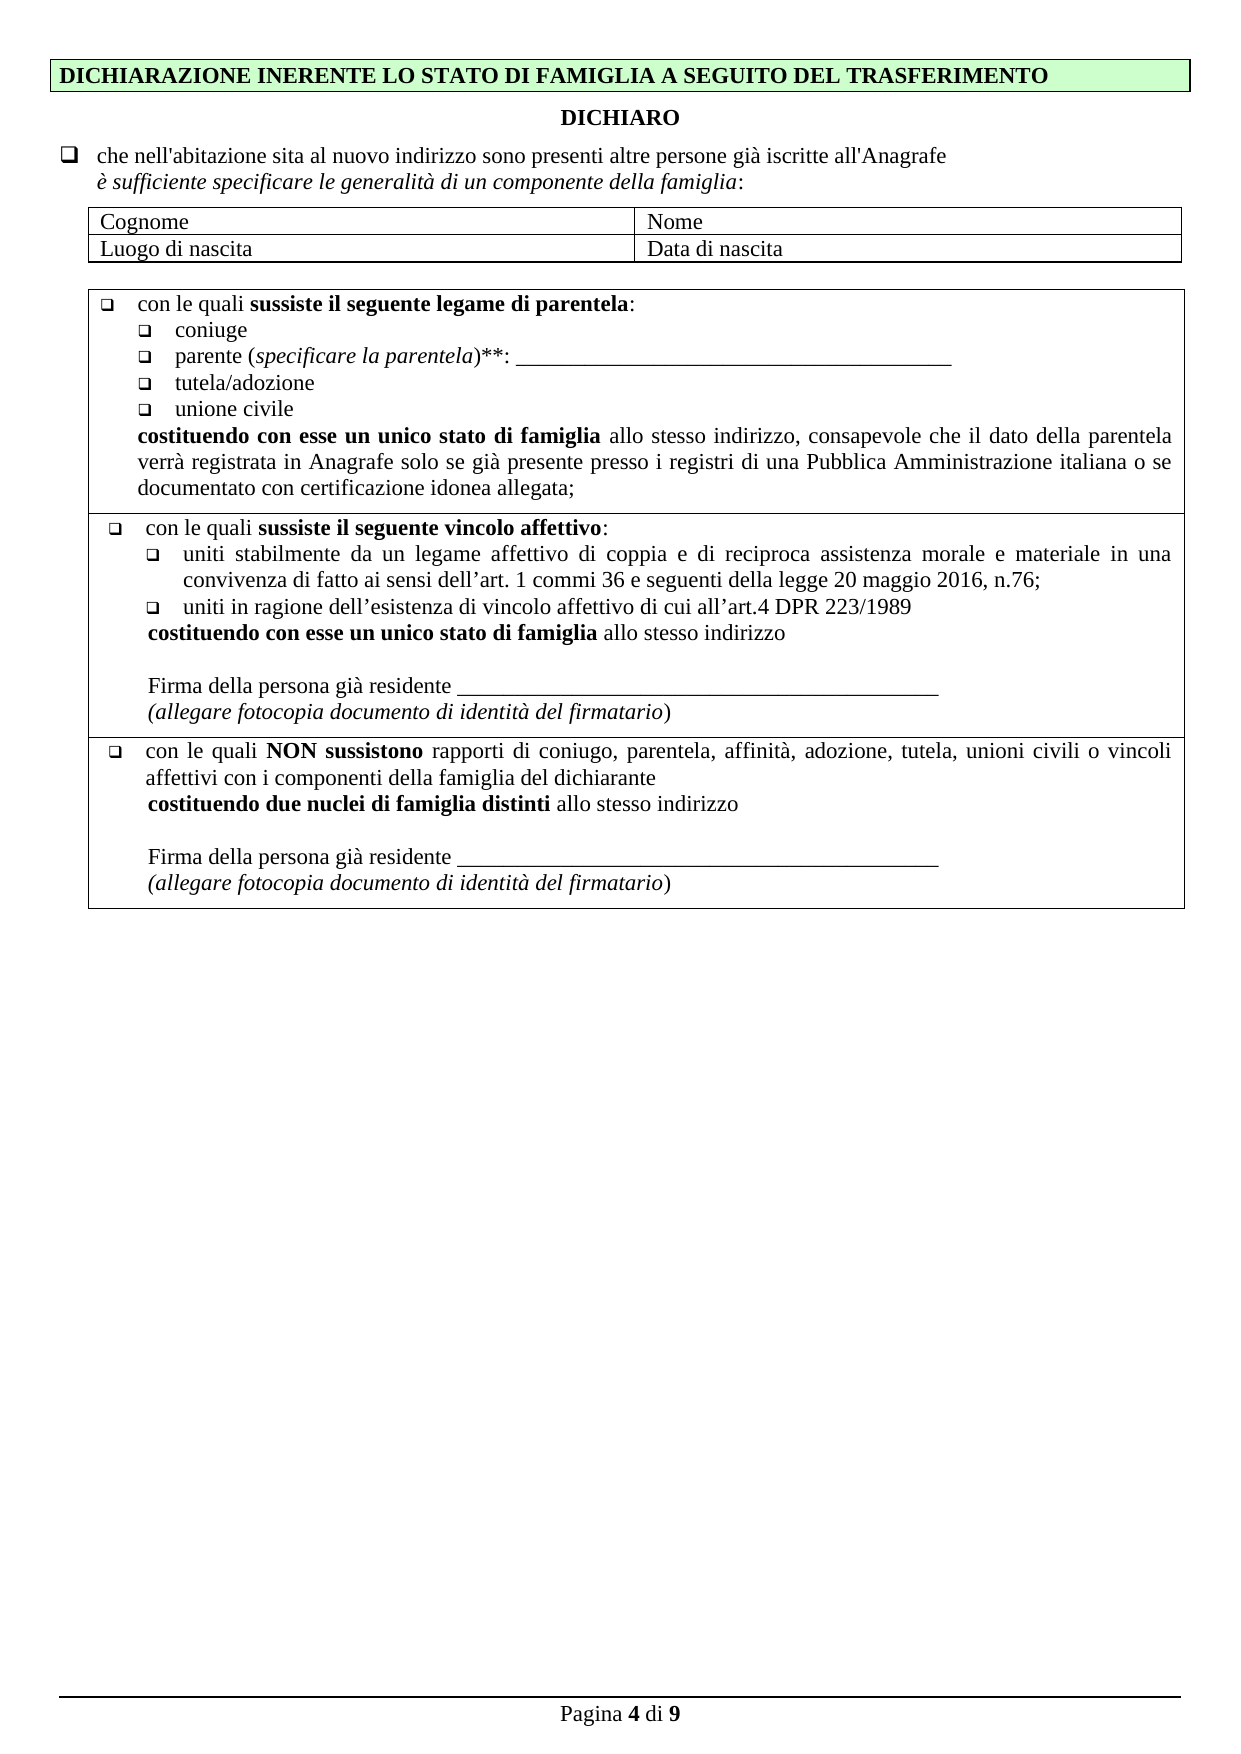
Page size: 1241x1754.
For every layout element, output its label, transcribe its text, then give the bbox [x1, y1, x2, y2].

table_cell con le quali NON sussistono rapporti di coniugo, parentela, affinità, adozione, tutela, unioni civili o vincoli affettivi con i componenti della famiglia del dichiarante costituendo due nuclei di famiglia distinti allo stesso indirizzo Firma della persona già residente __________________________________________ (allegare fotocopia documento di identità del firmatario) [89, 738, 1184, 908]
table_cell Data di nascita [635, 235, 882, 261]
table_header Cognome [89, 208, 292, 234]
table_cell Luogo di nascita [89, 235, 292, 261]
table_header Nome [635, 208, 882, 234]
table_cell con le quali sussiste il seguente vincolo affettivo: uniti stabilmente da un legame affettivo di coppia e di reciproca assistenza morale e materiale in una convivenza di fatto ai sensi dell’art. 1 commi 36 e seguenti della legge 20 maggio 2016, n.76; uniti in ragione dell’esistenza di vincolo affettivo di cui all’art.4 DPR 223/1989 costituendo con esse un unico stato di famiglia allo stesso indirizzo Firma della persona già residente __________________________________________ (allegare fotocopia documento di identità del firmatario) [89, 514, 1184, 737]
list è sufficiente specificare le generalità di un componente della famiglia: [97, 168, 1181, 195]
text DICHIARAZIONE INERENTE LO STATO DI FAMIGLIA A SEGUITO DEL TRASFERIMENTO [51, 60, 1189, 91]
table_header [883, 208, 1181, 234]
table_cell [883, 235, 1181, 261]
table_header con le quali sussiste il seguente legame di parentela: coniuge parente (specificare la parentela)**: ______________________________________ tutela/adozione unione civile costituendo con esse un unico stato di famiglia allo stesso indirizzo, consapevole che il dato della parentela verrà registrata in Anagrafe solo se già presente presso i registri di una Pubblica Amministrazione italiana o se documentato con certificazione idonea allegata; [89, 290, 1184, 513]
text DICHIARO [59, 104, 1181, 130]
list che nell'abitazione sita al nuovo indirizzo sono presenti altre persone già iscritte all'Anagrafe [59, 142, 1181, 168]
table_header [292, 208, 634, 234]
table_cell [292, 235, 634, 261]
